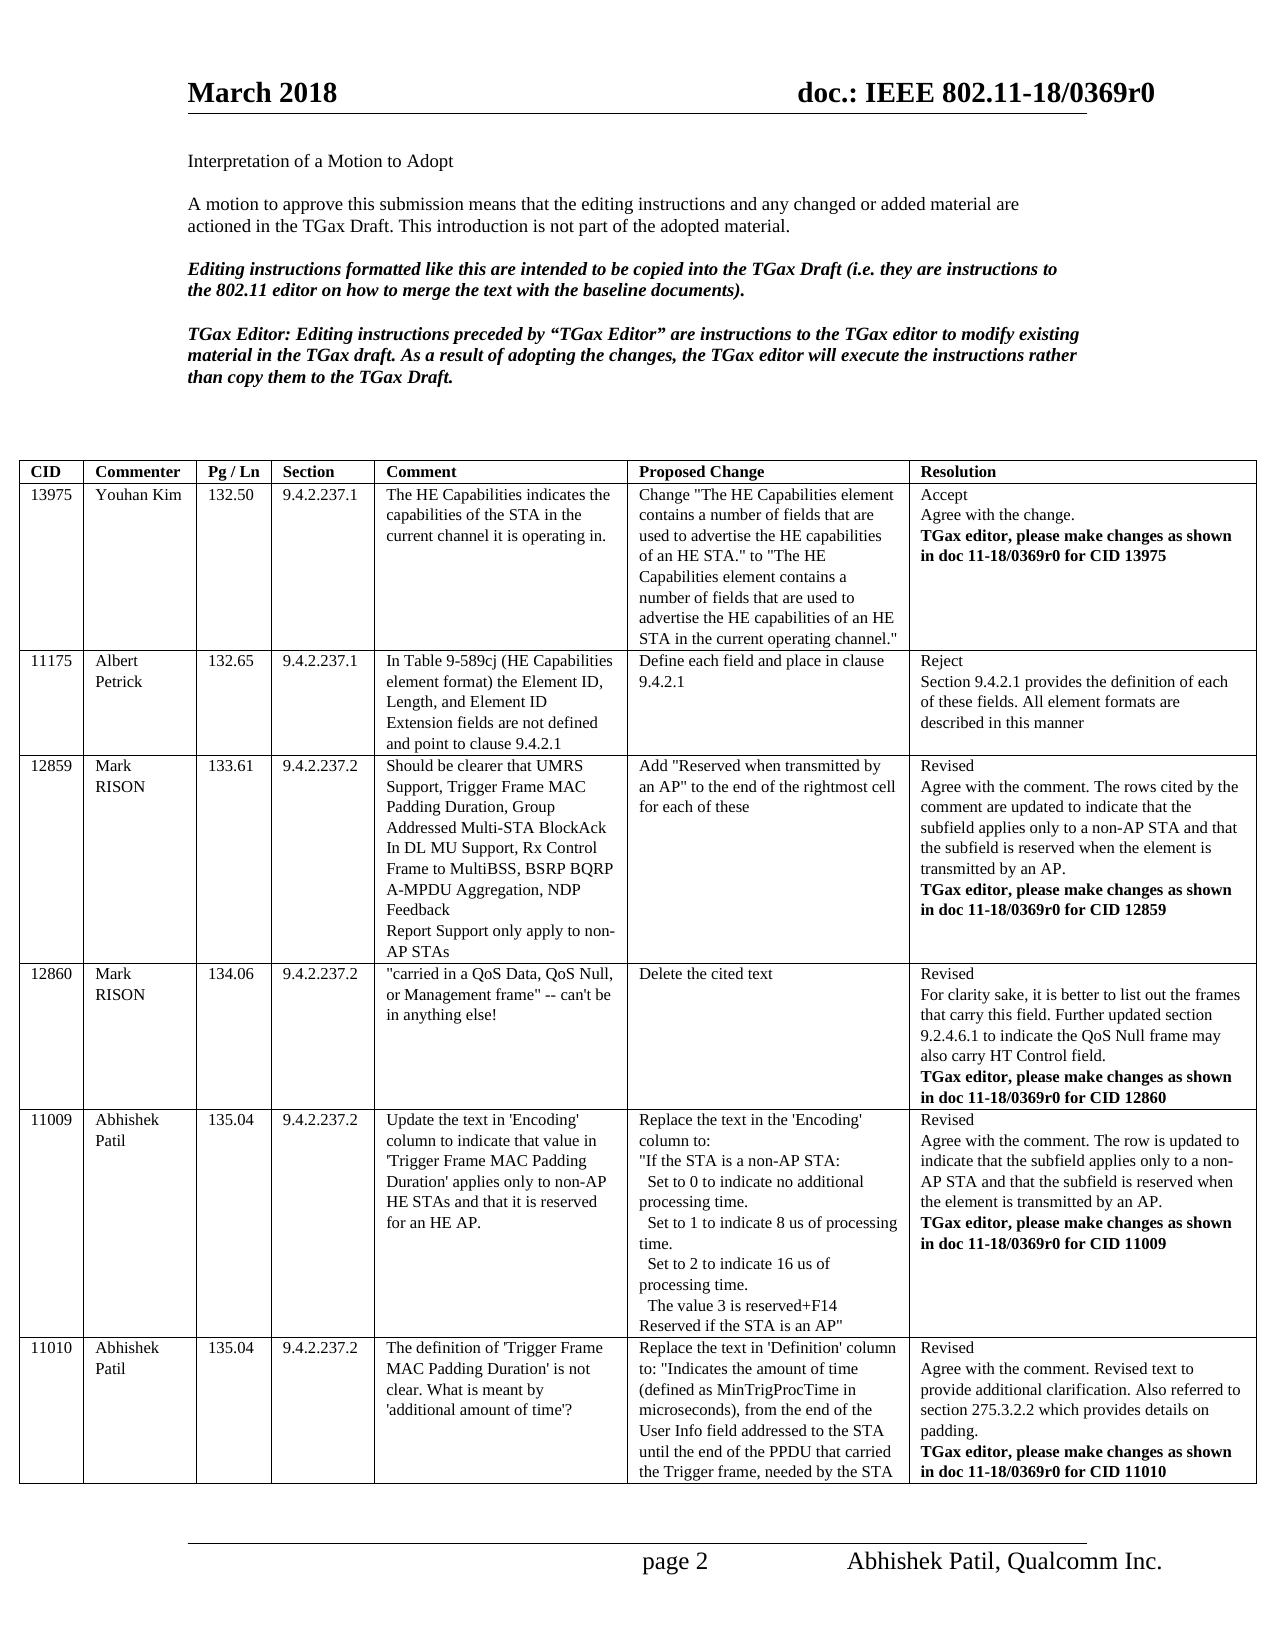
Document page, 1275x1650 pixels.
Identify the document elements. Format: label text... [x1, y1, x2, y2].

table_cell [628, 1338, 909, 1483]
table_cell 9.4.2.237.1 [272, 651, 374, 755]
table_cell Add "Reserved when transmitted by an AP" to the end of the rightmost cell for each of these [628, 756, 909, 963]
text Editing instructions formatted like this are intended to be copied into the TGax Draft (i.e. they are instructions to the 802.11 editor on how to merge the text with the baseline documents). [187, 258, 1087, 301]
table_cell Abhishek Patil [84, 1338, 196, 1483]
table_header Pg / Ln [197, 461, 271, 483]
table_header Commenter [84, 461, 196, 483]
table_cell 135.04 [197, 1110, 271, 1337]
table_cell Update the text in 'Encoding' column to indicate that value in 'Trigger Frame MAC Padding Duration' applies only to non-AP HE STAs and that it is reserved for an HE AP. [375, 1110, 627, 1337]
table_header CID [20, 461, 83, 483]
table_cell Should be clearer that UMRS Support, Trigger Frame MAC Padding Duration, Group Addressed Multi-STA BlockAck In DL MU Support, Rx Control Frame to MultiBSS, BSRP BQRP A-MPDU Aggregation, NDP Feedback Report Support only apply to non-AP STAs [375, 756, 627, 963]
table_cell Revised Agree with the comment. The row is updated to indicate that the subfield applies only to a non-AP STA and that the subfield is reserved when the element is transmitted by an AP. TGax editor, please make changes as shown in doc 11-18/0369r0 for CID 11009 [910, 1110, 1256, 1337]
table_cell Define each field and place in clause 9.4.2.1 [628, 651, 909, 755]
table_cell In Table 9-589cj (HE Capabilities element format) the Element ID, Length, and Element ID Extension fields are not defined and point to clause 9.4.2.1 [375, 651, 627, 755]
table_cell 12860 [20, 964, 83, 1109]
table_cell 9.4.2.237.2 [272, 756, 374, 963]
table_cell 11175 [20, 651, 83, 755]
table_cell Abhishek Patil [84, 1110, 196, 1337]
table_header Comment [375, 461, 627, 483]
table_cell Youhan Kim [84, 484, 196, 650]
table_cell Change "The HE Capabilities element contains a number of fields that are used to advertise the HE capabilities of an HE STA." to "The HE Capabilities element contains a number of fields that are used to advertise the HE capabilities of an HE STA in the current operating channel." [628, 484, 909, 650]
table_cell "carried in a QoS Data, QoS Null, or Management frame" -- can't be in anything else! [375, 964, 627, 1109]
table_cell Mark RISON [84, 964, 196, 1109]
table_cell 132.65 [197, 651, 271, 755]
table_cell 11009 [20, 1110, 83, 1337]
table_cell Accept Agree with the change. TGax editor, please make changes as shown in doc 11-18/0369r0 for CID 13975 [910, 484, 1256, 650]
table_header Proposed Change [628, 461, 909, 483]
table_cell 12859 [20, 756, 83, 963]
table_cell 9.4.2.237.1 [272, 484, 374, 650]
table_header Resolution [910, 461, 1256, 483]
table_cell Delete the cited text [628, 964, 909, 1109]
text A motion to approve this submission means that the editing instructions and any changed or added material are actioned in the TGax Draft. This introduction is not part of the adopted material. [187, 193, 1087, 236]
table_cell 11010 [20, 1338, 83, 1483]
table_cell Reject Section 9.4.2.1 provides the definition of each of these fields. All element formats are described in this manner [910, 651, 1256, 755]
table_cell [375, 1338, 627, 1483]
table_header Section [272, 461, 374, 483]
table_cell 135.04 [197, 1338, 271, 1483]
table_cell 132.50 [197, 484, 271, 650]
table_cell 134.06 [197, 964, 271, 1109]
table_cell Albert Petrick [84, 651, 196, 755]
table_cell The HE Capabilities indicates the capabilities of the STA in the current channel it is operating in. [375, 484, 627, 650]
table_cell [910, 1338, 1256, 1483]
table_cell Replace the text in the 'Encoding' column to: "If the STA is a non-AP STA: Set to 0 to indicate no additional processing time. Set to 1 to indicate 8 us of processing time. Set to 2 to indicate 16 us of processing time. The value 3 is reserved+F14 Reserved if the STA is an AP" [628, 1110, 909, 1337]
table_cell Revised Agree with the comment. The rows cited by the comment are updated to indicate that the subfield applies only to a non-AP STA and that the subfield is reserved when the element is transmitted by an AP. TGax editor, please make changes as shown in doc 11-18/0369r0 for CID 12859 [910, 756, 1256, 963]
table_cell Revised For clarity sake, it is better to list out the frames that carry this field. Further updated section 9.2.4.6.1 to indicate the QoS Null frame may also carry HT Control field. TGax editor, please make changes as shown in doc 11-18/0369r0 for CID 12860 [910, 964, 1256, 1109]
text TGax Editor: Editing instructions preceded by “TGax Editor” are instructions to the TGax editor to modify existing material in the TGax draft. As a result of adopting the changes, the TGax editor will execute the instructions rather than copy them to the TGax Draft. [187, 322, 1087, 387]
table_cell 133.61 [197, 756, 271, 963]
table_cell 13975 [20, 484, 83, 650]
text Interpretation of a Motion to Adopt [187, 150, 1087, 172]
table_cell 9.4.2.237.2 [272, 1338, 374, 1483]
table_cell 9.4.2.237.2 [272, 964, 374, 1109]
table_cell Mark RISON [84, 756, 196, 963]
table_cell 9.4.2.237.2 [272, 1110, 374, 1337]
